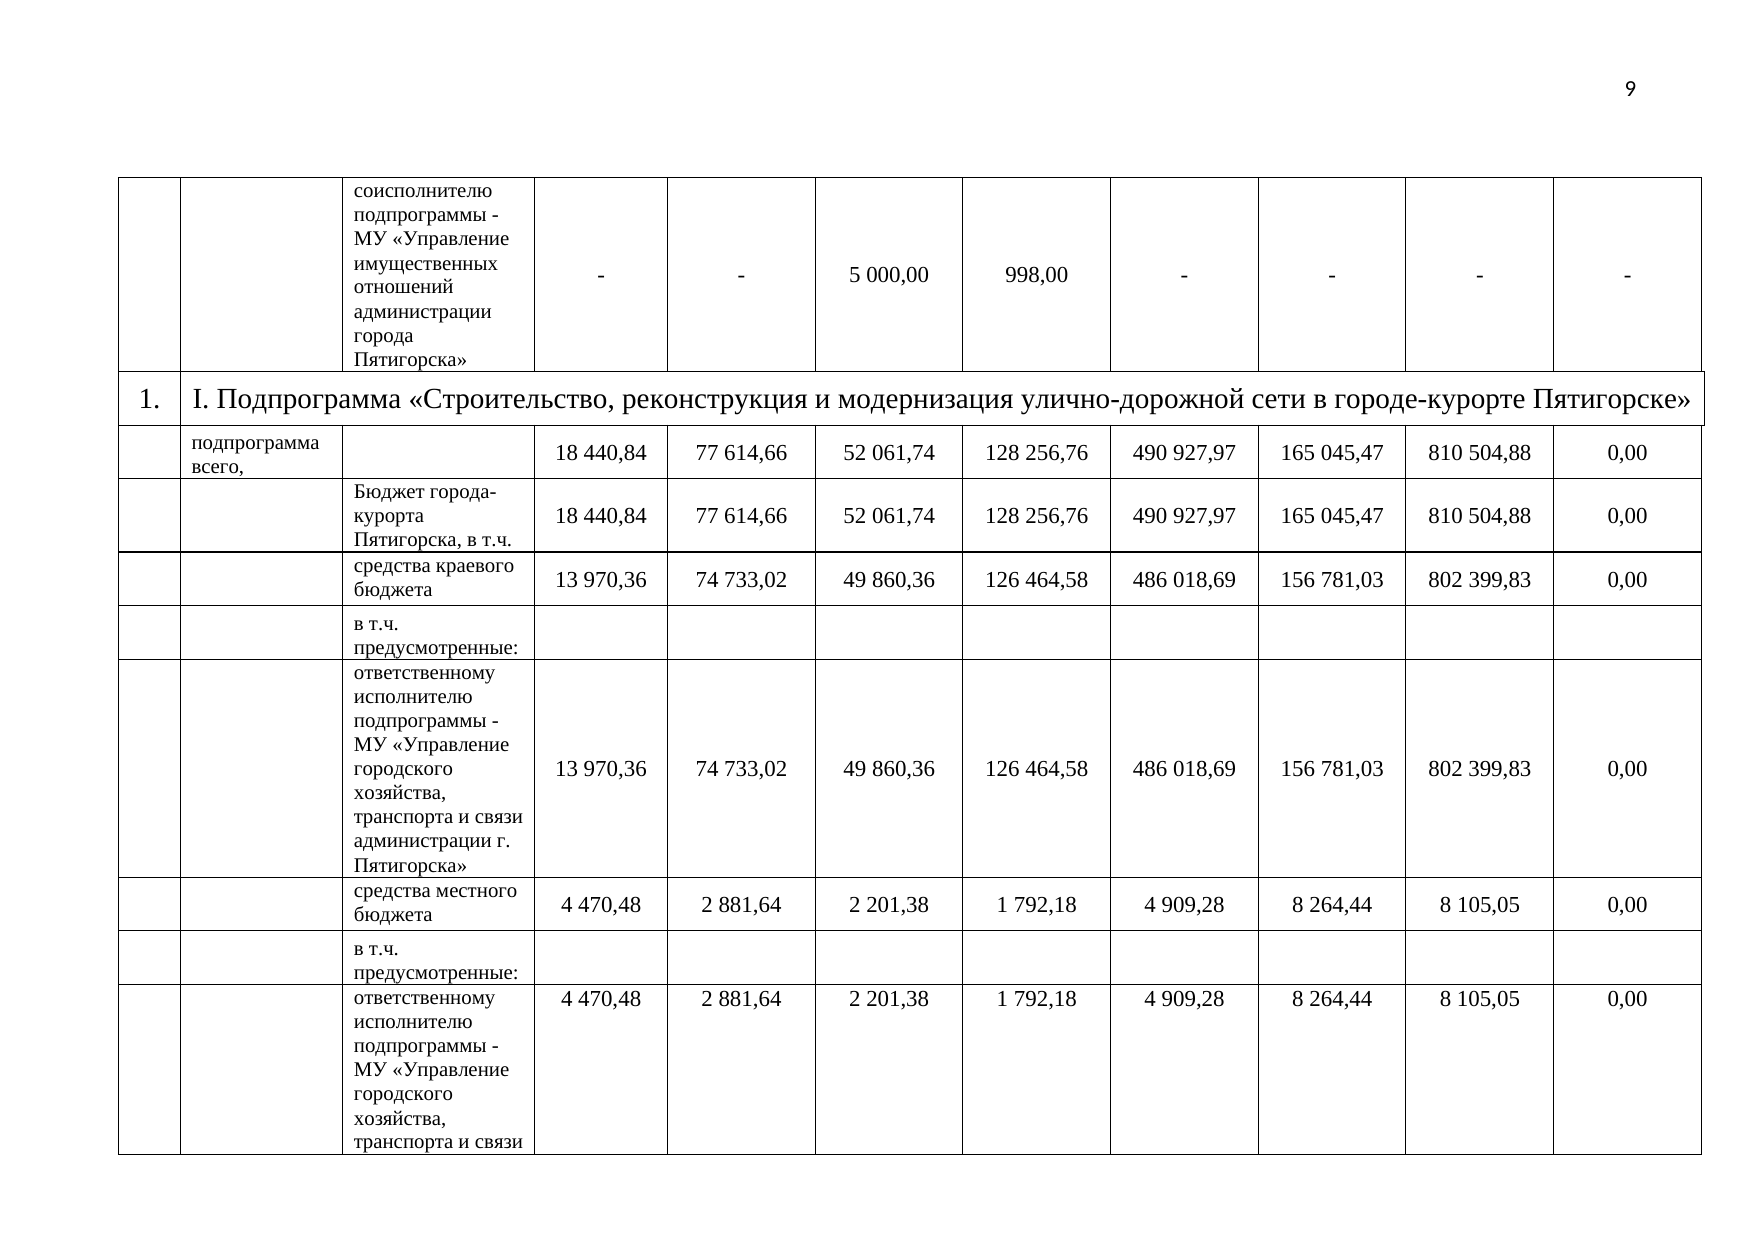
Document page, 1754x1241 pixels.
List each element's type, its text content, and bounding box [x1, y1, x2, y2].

table_cell 52 061,74 [816, 426, 962, 478]
table_cell 4 909,28 [1111, 985, 1258, 1153]
table_cell [963, 931, 1110, 984]
table_cell 13 970,36 [535, 660, 667, 877]
table_cell - [668, 178, 815, 371]
table_cell 18 440,84 [535, 479, 667, 551]
table_cell 128 256,76 [963, 479, 1110, 551]
table_cell [816, 931, 962, 984]
table_cell 0,00 [1554, 479, 1701, 551]
table_cell [1259, 931, 1405, 984]
table_cell [1554, 931, 1701, 984]
table_cell [1259, 606, 1405, 659]
table_cell в т.ч. предусмотренные: [343, 606, 534, 659]
table_cell 77 614,66 [668, 479, 815, 551]
table_cell Бюджет города-курорта Пятигорска, в т.ч. [343, 479, 534, 551]
table_cell [963, 606, 1110, 659]
table_cell [119, 553, 180, 605]
table_cell 1 792,18 [963, 878, 1110, 930]
table_cell 998,00 [963, 178, 1110, 371]
table_cell [119, 660, 180, 877]
table_cell 4 470,48 [535, 878, 667, 930]
table_cell 49 860,36 [816, 660, 962, 877]
table_cell 74 733,02 [668, 660, 815, 877]
table_cell средства краевого бюджета [343, 553, 534, 605]
table_cell I. Подпрограмма «Строительство, реконструкция и модернизация улично-дорожной сети в городе-курорте Пятигорске» [181, 372, 1704, 424]
table_cell 1 792,18 [963, 985, 1110, 1153]
table_cell [181, 931, 342, 984]
table_cell [181, 479, 342, 551]
table_cell [119, 606, 180, 659]
table_cell 5 000,00 [816, 178, 962, 371]
table_cell 126 464,58 [963, 660, 1110, 877]
table_cell 156 781,03 [1259, 553, 1405, 605]
table_cell 49 860,36 [816, 553, 962, 605]
table_cell 165 045,47 [1259, 479, 1405, 551]
table_cell [181, 178, 342, 371]
table_cell 802 399,83 [1406, 553, 1553, 605]
table_cell 4 909,28 [1111, 878, 1258, 930]
table_cell [1111, 606, 1258, 659]
table_cell [181, 553, 342, 605]
table_cell 128 256,76 [963, 426, 1110, 478]
table_cell средства местного бюджета [343, 878, 534, 930]
table_cell ответственному исполнителю подпрограммы - МУ «Управление городского хозяйства, транспорта и связи администрации г. Пятигорска» [343, 660, 534, 877]
table_cell 8 105,05 [1406, 985, 1553, 1153]
table_cell [119, 426, 180, 478]
table_cell 52 061,74 [816, 479, 962, 551]
table_cell 0,00 [1554, 553, 1701, 605]
table_cell [668, 606, 815, 659]
table_cell [181, 878, 342, 930]
table_cell соисполнителю подпрограммы - МУ «Управление имущественных отношений администрации города Пятигорска» [343, 178, 534, 371]
table_cell 8 105,05 [1406, 878, 1553, 930]
table_cell 490 927,97 [1111, 426, 1258, 478]
table_cell [1554, 606, 1701, 659]
table_cell 1. [119, 372, 180, 424]
table_cell 126 464,58 [963, 553, 1110, 605]
table_cell [535, 931, 667, 984]
table_cell 2 201,38 [816, 878, 962, 930]
table_cell 18 440,84 [535, 426, 667, 478]
table_cell 8 264,44 [1259, 878, 1405, 930]
table_cell 0,00 [1554, 878, 1701, 930]
table_cell [816, 606, 962, 659]
table_cell 486 018,69 [1111, 660, 1258, 877]
table_cell 4 470,48 [535, 985, 667, 1153]
table_cell 490 927,97 [1111, 479, 1258, 551]
table_cell [343, 426, 534, 478]
table_cell 2 881,64 [668, 878, 815, 930]
table_cell [181, 985, 342, 1153]
table_cell 2 881,64 [668, 985, 815, 1153]
table_cell [181, 660, 342, 877]
table_cell 810 504,88 [1406, 426, 1553, 478]
table_cell - [1554, 178, 1701, 371]
table_cell 0,00 [1554, 660, 1701, 877]
table_cell 0,00 [1554, 426, 1701, 478]
table_cell [1406, 931, 1553, 984]
table_cell в т.ч. предусмотренные: [343, 931, 534, 984]
table_cell 13 970,36 [535, 553, 667, 605]
table_cell 802 399,83 [1406, 660, 1553, 877]
table_cell 810 504,88 [1406, 479, 1553, 551]
table_cell 74 733,02 [668, 553, 815, 605]
table_cell [119, 479, 180, 551]
table_cell 0,00 [1554, 985, 1701, 1153]
table_cell [119, 178, 180, 371]
table_cell 2 201,38 [816, 985, 962, 1153]
table_cell - [1406, 178, 1553, 371]
table_cell 8 264,44 [1259, 985, 1405, 1153]
table_cell [535, 606, 667, 659]
table_cell [1111, 931, 1258, 984]
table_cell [343, 985, 534, 1153]
table_cell [119, 878, 180, 930]
table_cell 156 781,03 [1259, 660, 1405, 877]
table_cell [668, 931, 815, 984]
table_cell подпрограмма всего, [181, 426, 342, 478]
table_cell [119, 985, 180, 1153]
table_cell - [1259, 178, 1405, 371]
table_cell - [1111, 178, 1258, 371]
table_cell [1406, 606, 1553, 659]
table_cell [119, 931, 180, 984]
table_cell 165 045,47 [1259, 426, 1405, 478]
table_cell 77 614,66 [668, 426, 815, 478]
table_cell 486 018,69 [1111, 553, 1258, 605]
table_cell - [535, 178, 667, 371]
table_cell [181, 606, 342, 659]
